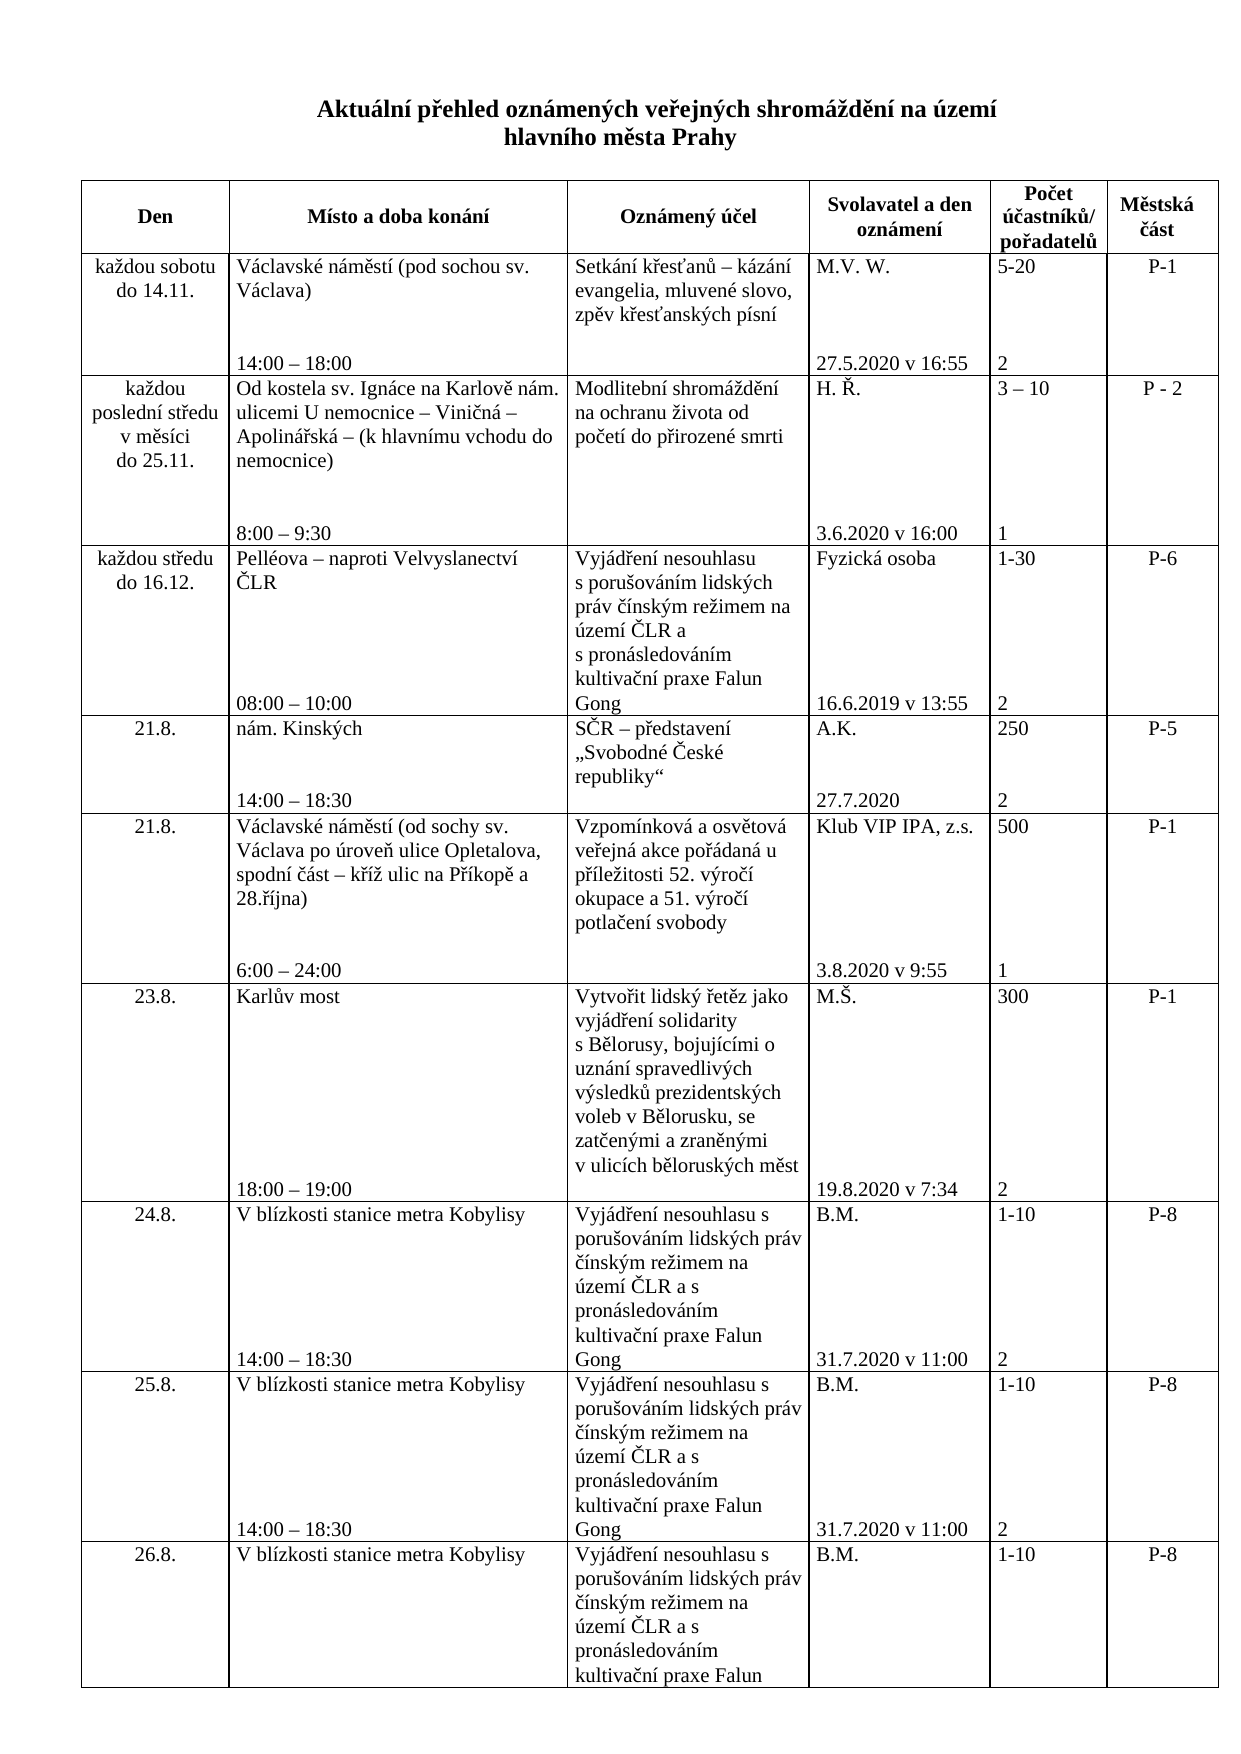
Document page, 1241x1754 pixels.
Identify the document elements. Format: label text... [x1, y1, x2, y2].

table_cell Vyjádření nesouhlasu s porušováním lidských práv čínským režimem na území ČLR a s pronásledováním kultivační praxe Falun Gong [568, 546, 808, 714]
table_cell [568, 1542, 808, 1687]
table_cell 1-30 2 [991, 546, 1106, 714]
text Aktuální přehled oznámených veřejných shromáždění na území [148, 94, 1092, 122]
table_cell Pelléova – naproti Velvyslanectví ČLR 08:00 – 10:00 [230, 546, 567, 714]
table_cell A.K. 27.7.2020 [810, 716, 989, 812]
table_cell B.M. 31.7.2020 v 11:00 [810, 1372, 989, 1541]
table_cell každou středu do 16.12. [82, 546, 228, 714]
table_cell Setkání křesťanů – kázání evangelia, mluvené slovo, zpěv křesťanských písní [568, 254, 808, 374]
table_cell 21.8. [82, 814, 228, 982]
table_cell Vytvořit lidský řetěz jako vyjádření solidarity s Bělorusy, bojujícími o uznání spravedlivých výsledků prezidentských voleb v Bělorusku, se zatčenými a zraněnými v ulicích běloruských měst [568, 984, 808, 1201]
table_cell Vyjádření nesouhlasu s porušováním lidských práv čínským režimem na území ČLR a s pronásledováním kultivační praxe Falun Gong [568, 1202, 808, 1371]
table_cell 25.8. [82, 1372, 228, 1541]
table_cell 1-10 2 [991, 1542, 1106, 1687]
table_cell Od kostela sv. Ignáce na Karlově nám. ulicemi U nemocnice – Viničná – Apolinářská – (k hlavnímu vchodu do nemocnice) 8:00 – 9:30 [230, 376, 567, 544]
table_cell nám. Kinských 14:00 – 18:30 [230, 716, 567, 812]
table_cell M.Š. 19.8.2020 v 7:34 [810, 984, 989, 1201]
table_header Svolavatel a den oznámení [810, 181, 990, 253]
table_cell P-8 [1108, 1372, 1218, 1541]
table_cell 3 – 10 1 [991, 376, 1106, 544]
table_header Den [82, 181, 229, 253]
table_cell 24.8. [82, 1202, 228, 1371]
table_cell P-1 [1108, 254, 1218, 374]
table_cell 250 2 [991, 716, 1106, 812]
table_cell 26.8. [82, 1542, 228, 1687]
table_cell Karlův most 18:00 – 19:00 [230, 984, 567, 1201]
text hlavního města Prahy [148, 122, 1092, 151]
table_cell 23.8. [82, 984, 228, 1201]
table_cell V blízkosti stanice metra Kobylisy 14:00 – 18:30 [230, 1372, 567, 1541]
table_cell 500 1 [991, 814, 1106, 982]
table_cell každou sobotu do 14.11. [82, 254, 228, 374]
table_cell Vyjádření nesouhlasu s porušováním lidských práv čínským režimem na území ČLR a s pronásledováním kultivační praxe Falun Gong [568, 1372, 808, 1541]
table_cell P-1 [1108, 814, 1218, 982]
table_cell 5-20 2 [991, 254, 1106, 374]
table_cell H. Ř. 3.6.2020 v 16:00 [810, 376, 989, 544]
table_header Městská část [1108, 181, 1218, 253]
table_cell Václavské náměstí (pod sochou sv. Václava) 14:00 – 18:00 [230, 254, 567, 374]
table_cell 1-10 2 [991, 1202, 1106, 1371]
table_cell Fyzická osoba 16.6.2019 v 13:55 [810, 546, 989, 714]
table_header Oznámený účel [568, 181, 809, 253]
table_header Místo a doba konání [230, 181, 567, 253]
table_cell V blízkosti stanice metra Kobylisy 14:00 – 18:30 [230, 1202, 567, 1371]
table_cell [230, 1542, 567, 1687]
table_cell Modlitební shromáždění na ochranu života od početí do přirozené smrti [568, 376, 808, 544]
table_cell P-6 [1108, 546, 1218, 714]
table_cell Vzpomínková a osvětová veřejná akce pořádaná u příležitosti 52. výročí okupace a 51. výročí potlačení svobody [568, 814, 808, 982]
table_cell 1-10 2 [991, 1372, 1106, 1541]
table_cell M.V. W. 27.5.2020 v 16:55 [810, 254, 989, 374]
table_cell SČR – představení „Svobodné České republiky“ [568, 716, 808, 812]
table_cell P - 2 [1108, 376, 1218, 544]
table_cell B.M. 31.7.2020 v 11:00 [810, 1542, 989, 1687]
table_cell B.M. 31.7.2020 v 11:00 [810, 1202, 989, 1371]
table_cell P-8 [1108, 1202, 1218, 1371]
table_header Počet účastníků/ pořadatelů [991, 181, 1107, 253]
table_cell každou poslední středu v měsíci do 25.11. [82, 376, 228, 544]
table_cell 300 2 [991, 984, 1106, 1201]
table_cell P-8 [1108, 1542, 1218, 1687]
table_cell Václavské náměstí (od sochy sv. Václava po úroveň ulice Opletalova, spodní část – kříž ulic na Příkopě a 28.října) 6:00 – 24:00 [230, 814, 567, 982]
table_cell Klub VIP IPA, z.s. 3.8.2020 v 9:55 [810, 814, 989, 982]
table_cell P-5 [1108, 716, 1218, 812]
table_cell P-1 [1108, 984, 1218, 1201]
table_cell 21.8. [82, 716, 228, 812]
